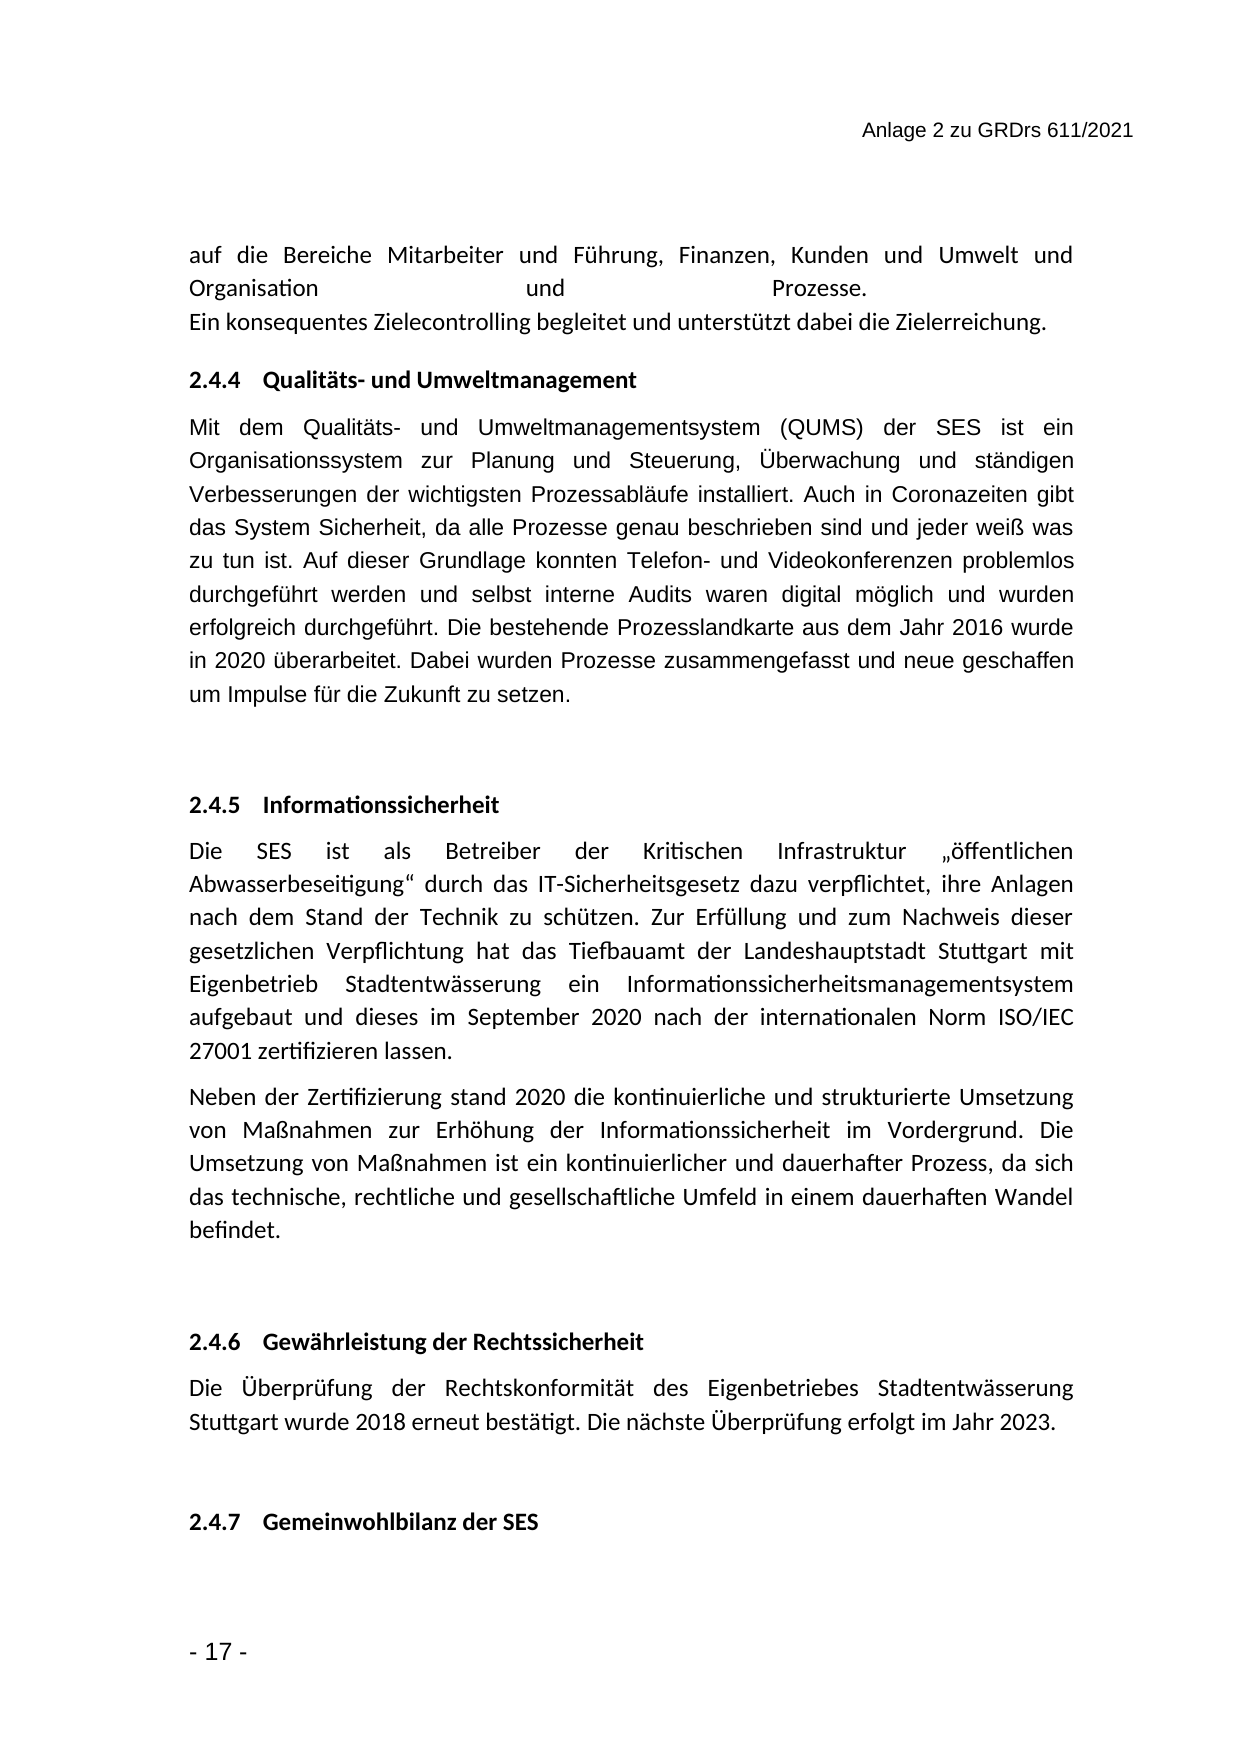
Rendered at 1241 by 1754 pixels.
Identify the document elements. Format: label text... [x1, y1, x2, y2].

text 2.4.6 Gewährleistung der Rechtssicherheit [189, 1324, 1075, 1357]
text Die Überprüfung der Rechtskonformität des Eigenbetriebes Stadtentwässerung Stuttgart wurde 2018 erneut bestätigt. Die nächste Überprüfung erfolgt im Jahr 2023. [189, 1369, 1075, 1436]
text Mit dem Qualitäts- und Umweltmanagementsystem (QUMS) der SES ist ein Organisationssystem zur Planung und Steuerung, Überwachung und ständigen Verbesserungen der wichtigsten Prozessabläufe installiert. Auch in Coronazeiten gibt das System Sicherheit, da alle Prozesse genau beschrieben sind und jeder weiß was zu tun ist. Auf dieser Grundlage konnten Telefon- und Videokonferenzen problemlos durchgeführt werden und selbst interne Audits waren digital möglich und wurden erfolgreich durchgeführt. Die bestehende Prozesslandkarte aus dem Jahr 2016 wurde in 2020 überarbeitet. Dabei wurden Prozesse zusammengefasst und neue geschaffen um Impulse für die Zukunft zu setzen. [189, 407, 1075, 707]
text Neben der Zertifizierung stand 2020 die kontinuierliche und strukturierte Umsetzung von Maßnahmen zur Erhöhung der Informationssicherheit im Vordergrund. Die Umsetzung von Maßnahmen ist ein kontinuierlicher und dauerhafter Prozess, da sich das technische, rechtliche und gesellschaftliche Umfeld in einem dauerhaften Wandel befindet. [189, 1078, 1075, 1244]
text 2.4.4 Qualitäts- und Umweltmanagement [189, 361, 1075, 394]
text 2.4.5 Informationssicherheit [189, 786, 1075, 819]
text Die SES ist als Betreiber der Kritischen Infrastruktur „öffentlichen Abwasserbeseitigung“ durch das IT-Sicherheitsgesetz dazu verpflichtet, ihre Anlagen nach dem Stand der Technik zu schützen. Zur Erfüllung und zum Nachweis dieser gesetzlichen Verpflichtung hat das Tiefbauamt der Landeshauptstadt Stuttgart mit Eigenbetrieb Stadtentwässerung ein Informationssicherheitsmanagementsystem aufgebaut und dieses im September 2020 nach der internationalen Norm ISO/IEC 27001 zertifizieren lassen. [189, 832, 1075, 1065]
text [189, 236, 1075, 336]
text 2.4.7 Gemeinwohlbilanz der SES [189, 1503, 1075, 1536]
